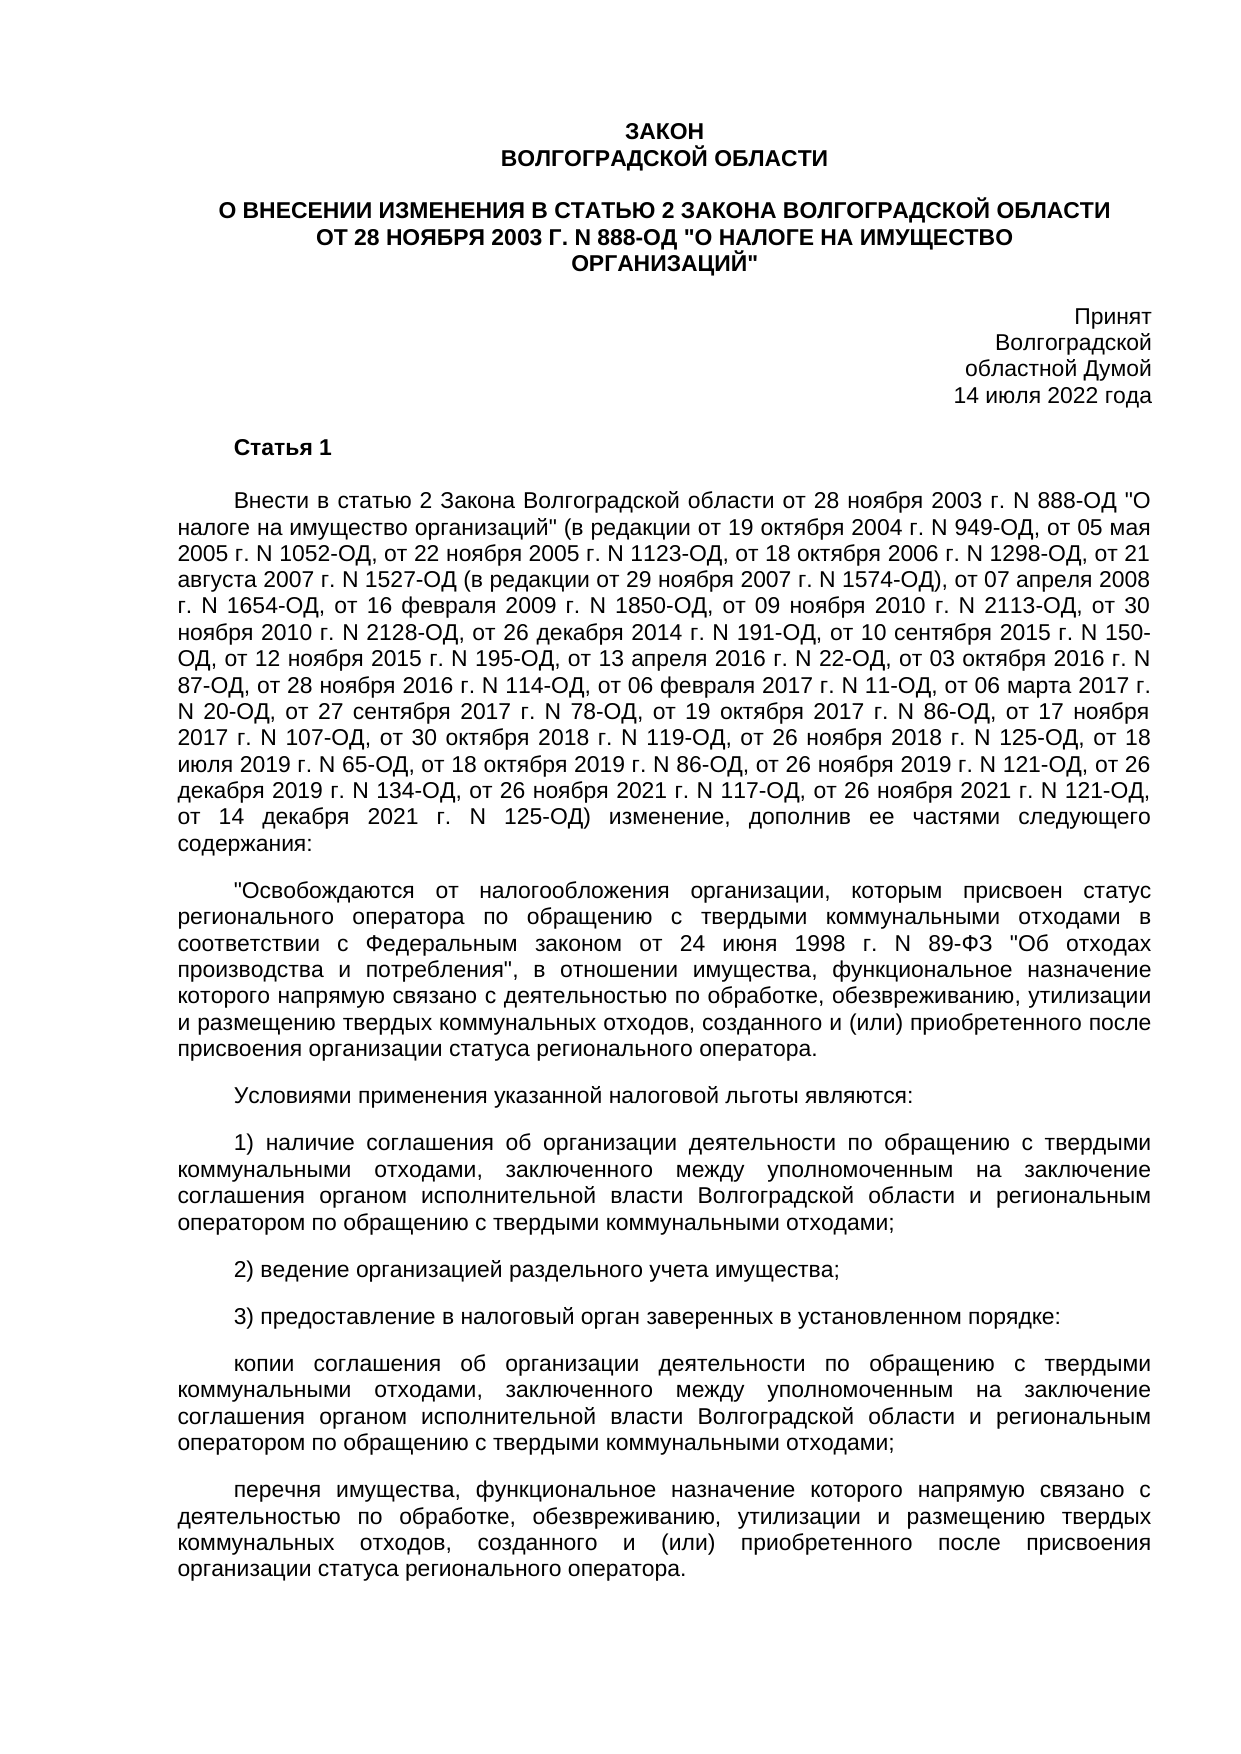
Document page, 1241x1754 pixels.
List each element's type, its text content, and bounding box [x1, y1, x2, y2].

title ОРГАНИЗАЦИЙ" [177, 250, 1152, 276]
text Волгоградской [177, 329, 1152, 355]
text Принят [177, 303, 1152, 329]
text 14 июля 2022 года [177, 382, 1152, 408]
title ВОЛГОГРАДСКОЙ ОБЛАСТИ [177, 144, 1152, 171]
text копии соглашения об организации деятельности по обращению с твердыми коммунальными отходами, заключенного между уполномоченным на заключение соглашения органом исполнительной власти Волгоградской области и региональным оператором по обращению с твердыми коммунальными отходами; [177, 1350, 1152, 1455]
text 1) наличие соглашения об организации деятельности по обращению с твердыми коммунальными отходами, заключенного между уполномоченным на заключение соглашения органом исполнительной власти Волгоградской области и региональным оператором по обращению с твердыми коммунальными отходами; [177, 1129, 1152, 1235]
text 3) предоставление в налоговый орган заверенных в установленном порядке: [177, 1303, 1152, 1329]
text перечня имущества, функциональное назначение которого напрямую связано с деятельностью по обработке, обезвреживанию, утилизации и размещению твердых коммунальных отходов, созданного и (или) приобретенного после присвоения организации статуса регионального оператора. [177, 1476, 1152, 1582]
title О ВНЕСЕНИИ ИЗМЕНЕНИЯ В СТАТЬЮ 2 ЗАКОНА ВОЛГОГРАДСКОЙ ОБЛАСТИ [177, 197, 1152, 223]
title ОТ 28 НОЯБРЯ 2003 Г. N 888-ОД "О НАЛОГЕ НА ИМУЩЕСТВО [177, 223, 1152, 250]
text 2) ведение организацией раздельного учета имущества; [177, 1256, 1152, 1282]
text "Освобождаются от налогообложения организации, которым присвоен статус регионального оператора по обращению с твердыми коммунальными отходами в соответствии с Федеральным законом от 24 июня 1998 г. N 89-ФЗ "Об отходах производства и потребления", в отношении имущества, функциональное назначение которого напрямую связано с деятельностью по обработке, обезвреживанию, утилизации и размещению твердых коммунальных отходов, созданного и (или) приобретенного после присвоения организации статуса регионального оператора. [177, 877, 1152, 1061]
text Внести в статью 2 Закона Волгоградской области от 28 ноября 2003 г. N 888-ОД "О налоге на имущество организаций" (в редакции от 19 октября 2004 г. N 949-ОД, от 05 мая 2005 г. N 1052-ОД, от 22 ноября 2005 г. N 1123-ОД, от 18 октября 2006 г. N 1298-ОД, от 21 августа 2007 г. N 1527-ОД (в редакции от 29 ноября 2007 г. N 1574-ОД), от 07 апреля 2008 г. N 1654-ОД, от 16 февраля 2009 г. N 1850-ОД, от 09 ноября 2010 г. N 2113-ОД, от 30 ноября 2010 г. N 2128-ОД, от 26 декабря 2014 г. N 191-ОД, от 10 сентября 2015 г. N 150-ОД, от 12 ноября 2015 г. N 195-ОД, от 13 апреля 2016 г. N 22-ОД, от 03 октября 2016 г. N 87-ОД, от 28 ноября 2016 г. N 114-ОД, от 06 февраля 2017 г. N 11-ОД, от 06 марта 2017 г. N 20-ОД, от 27 сентября 2017 г. N 78-ОД, от 19 октября 2017 г. N 86-ОД, от 17 ноября 2017 г. N 107-ОД, от 30 октября 2018 г. N 119-ОД, от 26 ноября 2018 г. N 125-ОД, от 18 июля 2019 г. N 65-ОД, от 18 октября 2019 г. N 86-ОД, от 26 ноября 2019 г. N 121-ОД, от 26 декабря 2019 г. N 134-ОД, от 26 ноября 2021 г. N 117-ОД, от 26 ноября 2021 г. N 121-ОД, от 14 декабря 2021 г. N 125-ОД) изменение, дополнив ее частями следующего содержания: [177, 487, 1152, 856]
title ЗАКОН [177, 118, 1152, 144]
text областной Думой [177, 355, 1152, 382]
text Условиями применения указанной налоговой льготы являются: [177, 1082, 1152, 1108]
title Статья 1 [177, 434, 1152, 461]
